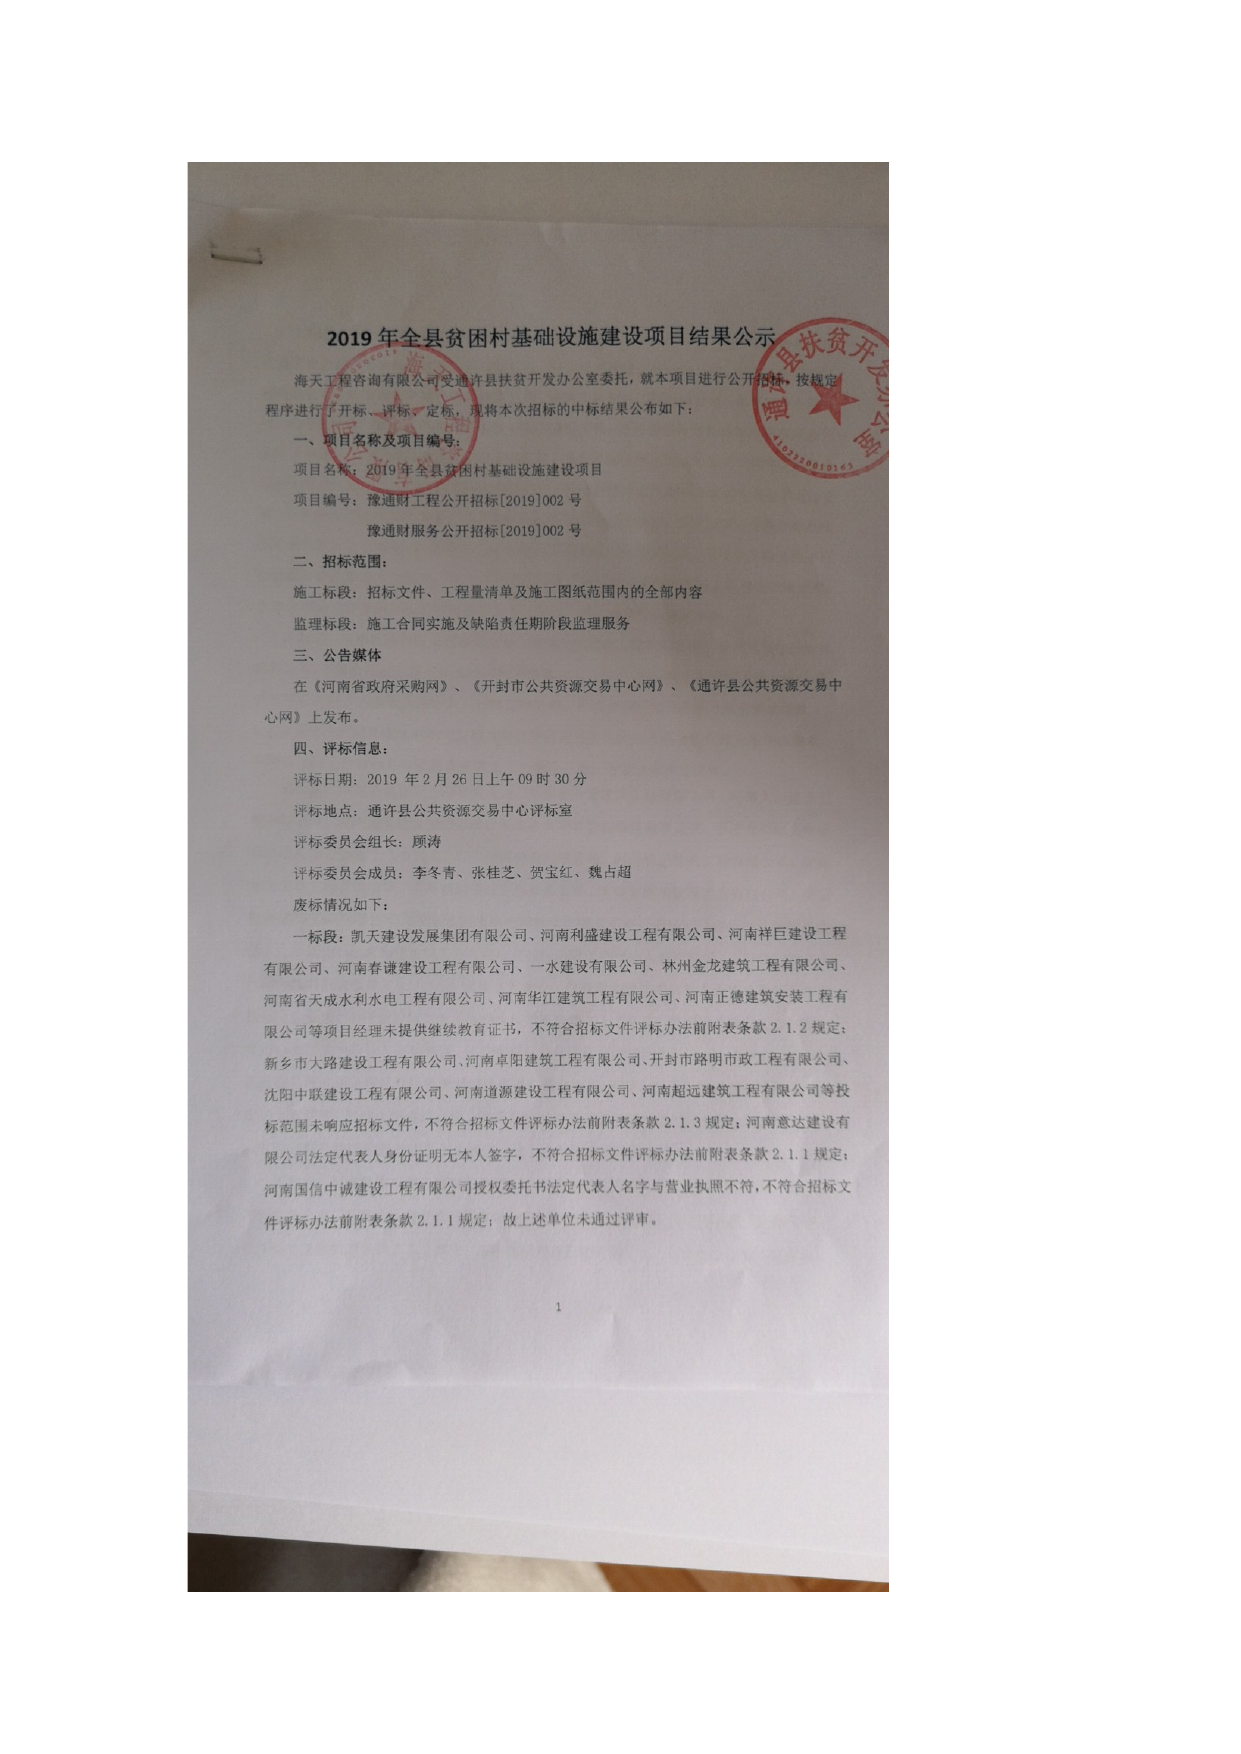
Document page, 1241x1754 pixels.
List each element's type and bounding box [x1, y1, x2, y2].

picture [187, 162, 890, 1592]
